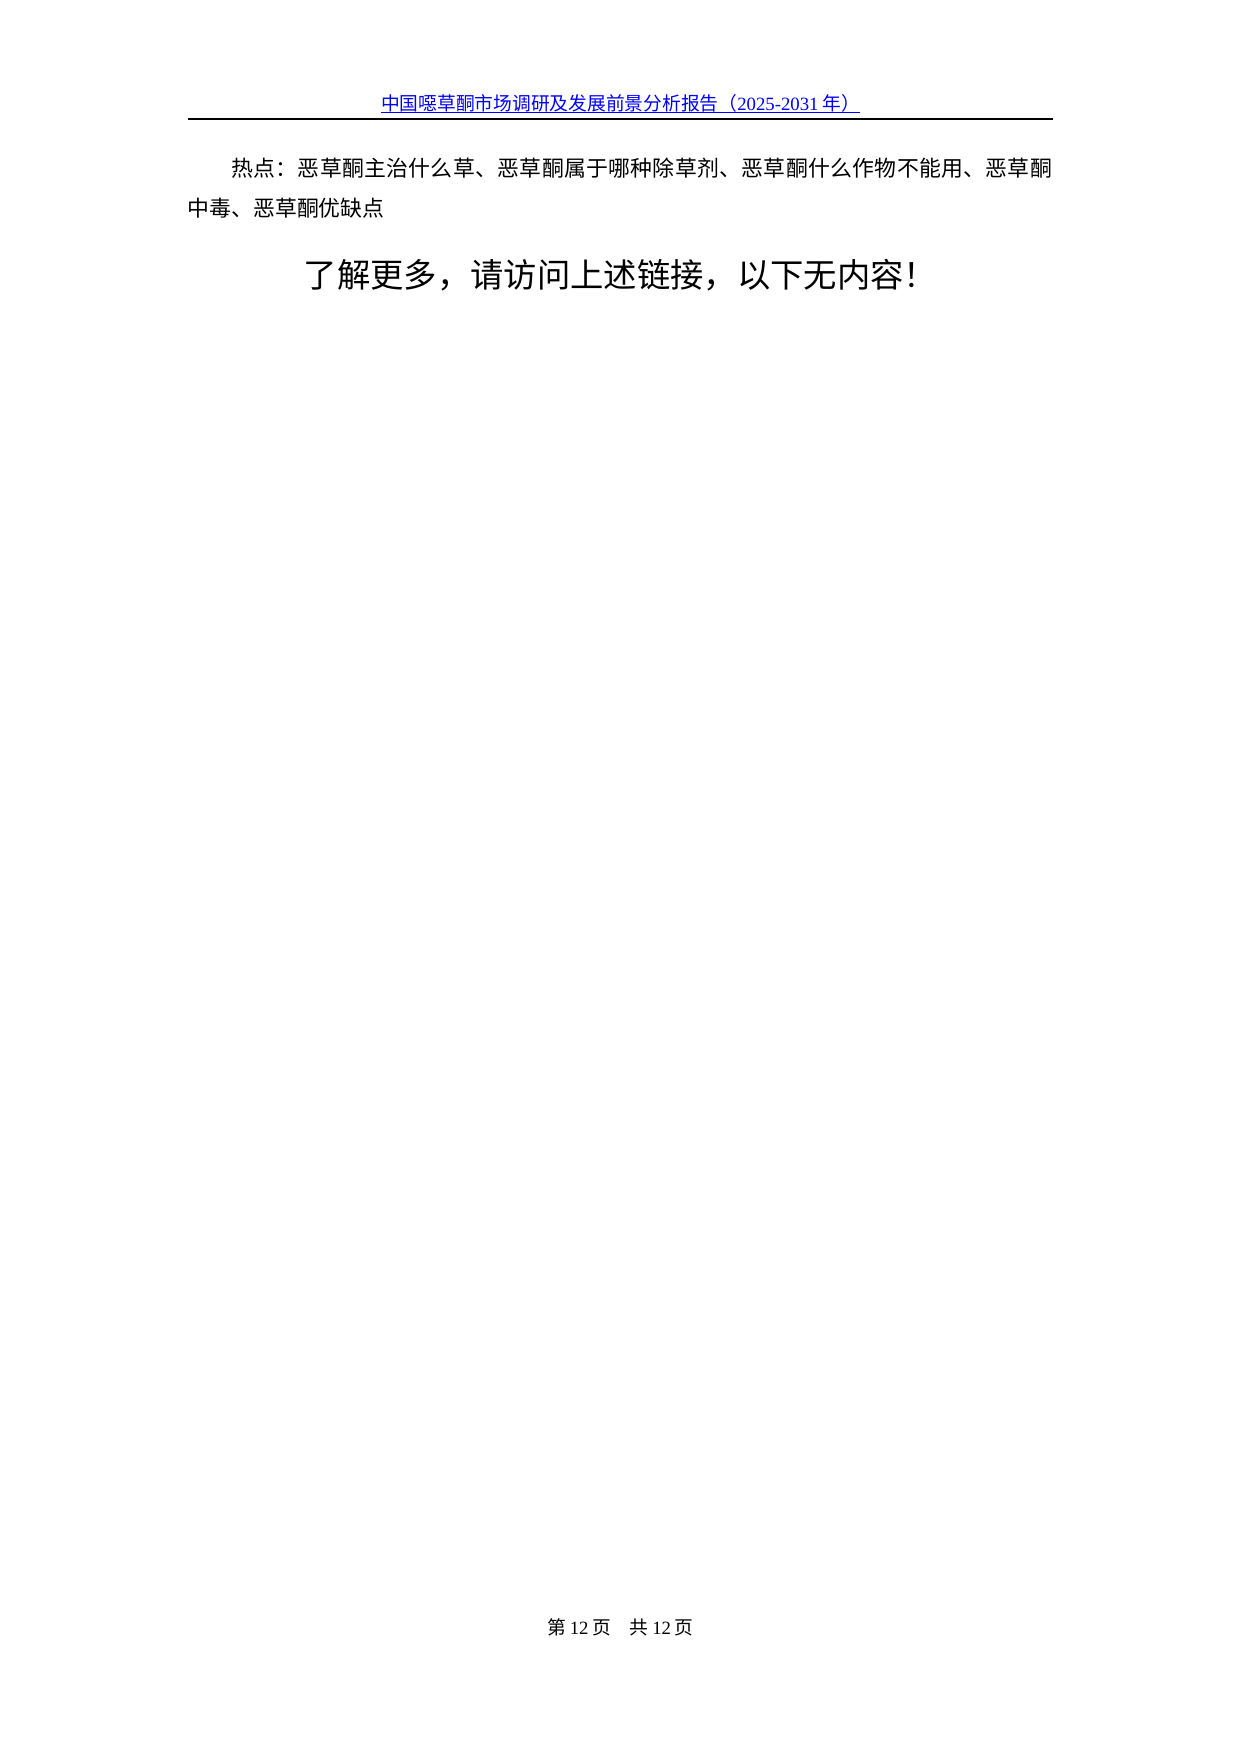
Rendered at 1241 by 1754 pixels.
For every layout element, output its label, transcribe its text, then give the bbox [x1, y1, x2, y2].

title 了解更多，请访问上述链接，以下无内容！ [187, 241, 1053, 306]
text 热点：恶草酮主治什么草、恶草酮属于哪种除草剂、恶草酮什么作物不能用、恶草酮中毒、恶草酮优缺点 [187, 150, 1053, 223]
